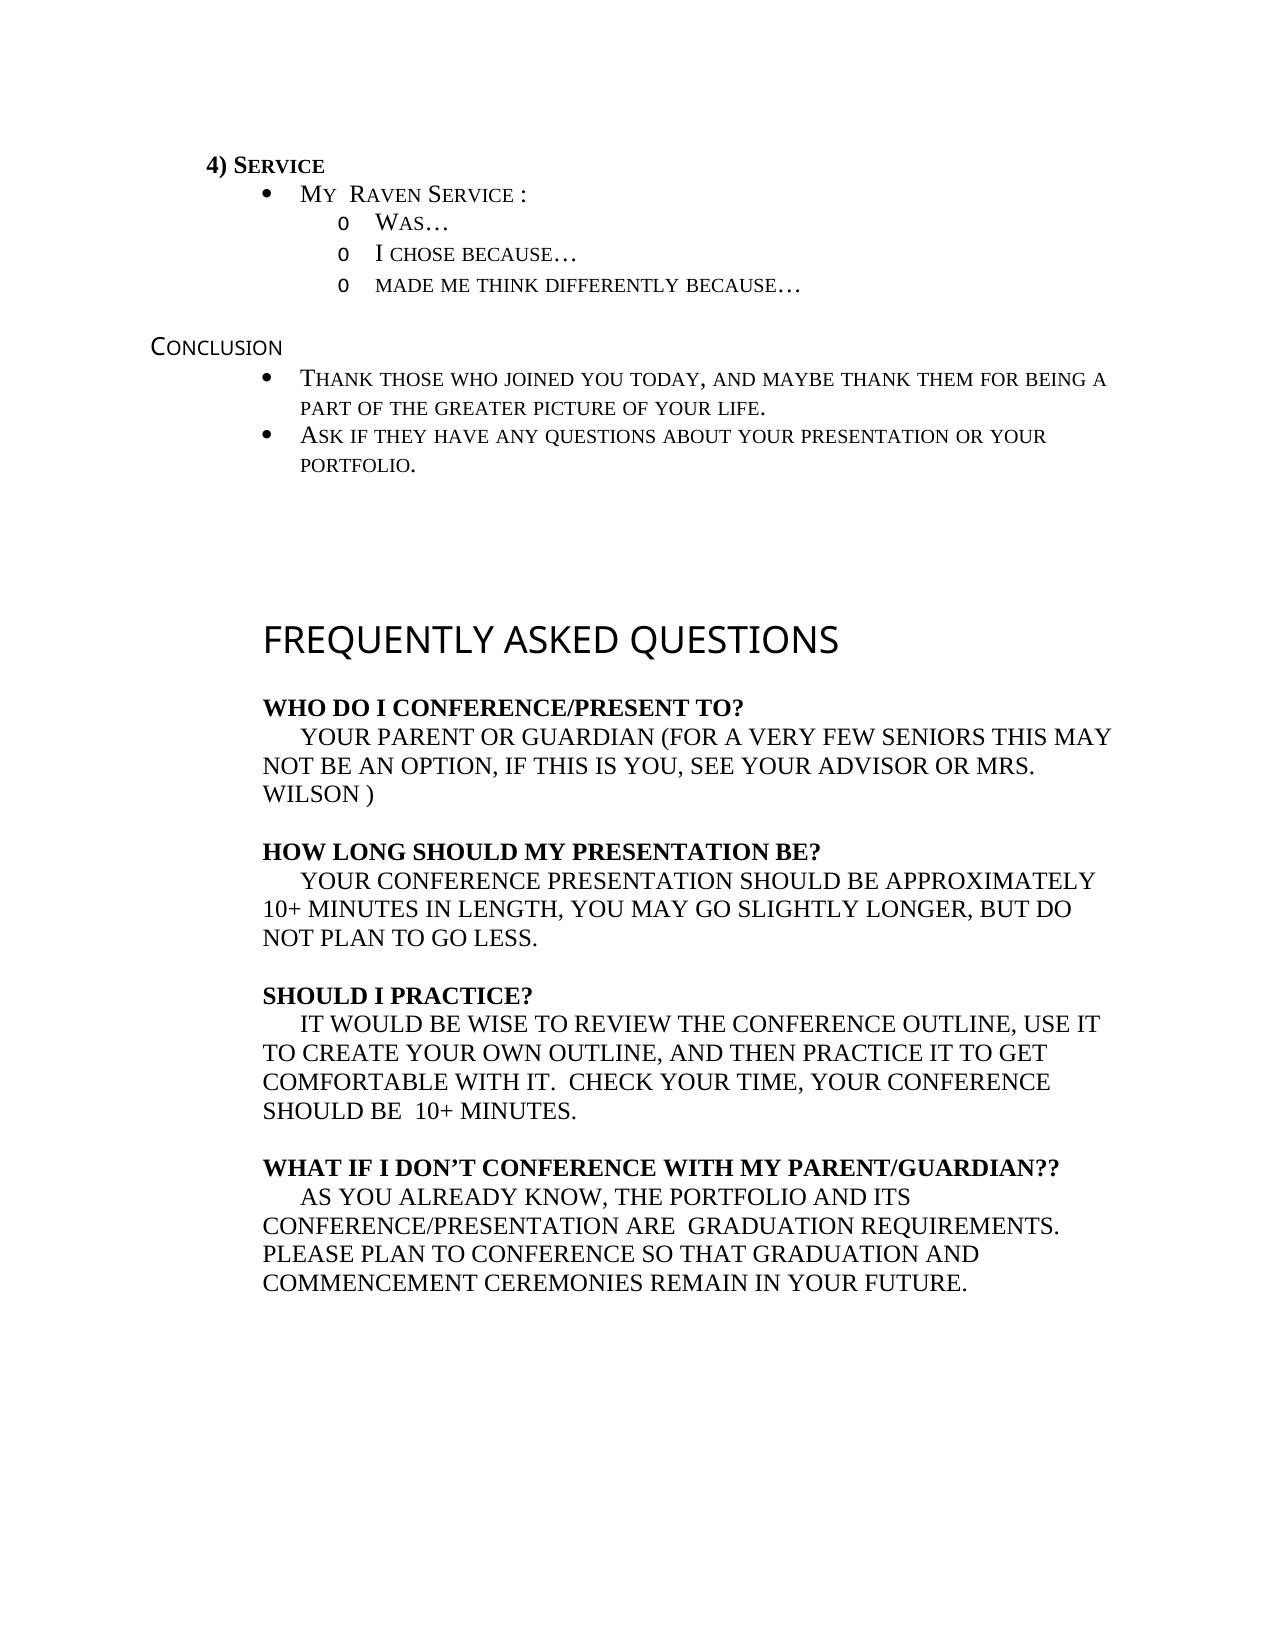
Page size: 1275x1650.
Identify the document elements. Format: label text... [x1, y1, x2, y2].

list Was… [337, 207, 1125, 238]
list I chose because… [337, 238, 1125, 269]
list made me think differently because… [337, 269, 1125, 300]
text Should I practice? [262, 981, 1125, 1009]
list My Raven Service : [262, 179, 1125, 207]
list Thank those who joined you today, and maybe thank them for being a part of the greater picture of your life. [262, 363, 1125, 420]
text Conclusion [150, 329, 1125, 363]
text As you already know, the portfolio AND its conference/presentation are GRADUATION REQUIREMENTS. Please plan to conference so that graduation and commencement ceremonies remain in your future. [262, 1182, 1125, 1297]
text How long should my presentation be? [262, 837, 1125, 866]
text Who do i conference/present to? [262, 693, 1125, 722]
text FREQUENTLY Asked Questions [262, 613, 1125, 664]
list Ask if they have any questions about your presentation or your portfolio. [262, 420, 1125, 478]
text Your Conference presentation should be approximately 10+ minutes in length, you may go slightly longer, but do not plan to go less. [262, 866, 1125, 952]
text What if I don’t conference with my parent/guardian?? [262, 1153, 1125, 1182]
text It would be wise to review the Conference outline, use it to create your own outline, and then practice it to get comfortable with it. Check your time, your Conference should be 10+ minutes. [262, 1009, 1125, 1124]
text Your parent or guardian (For a very few seniors this may not be an option, if this is you, see your advisor or Mrs. Wilson ) [262, 722, 1125, 808]
text 4) Service [150, 150, 1125, 179]
